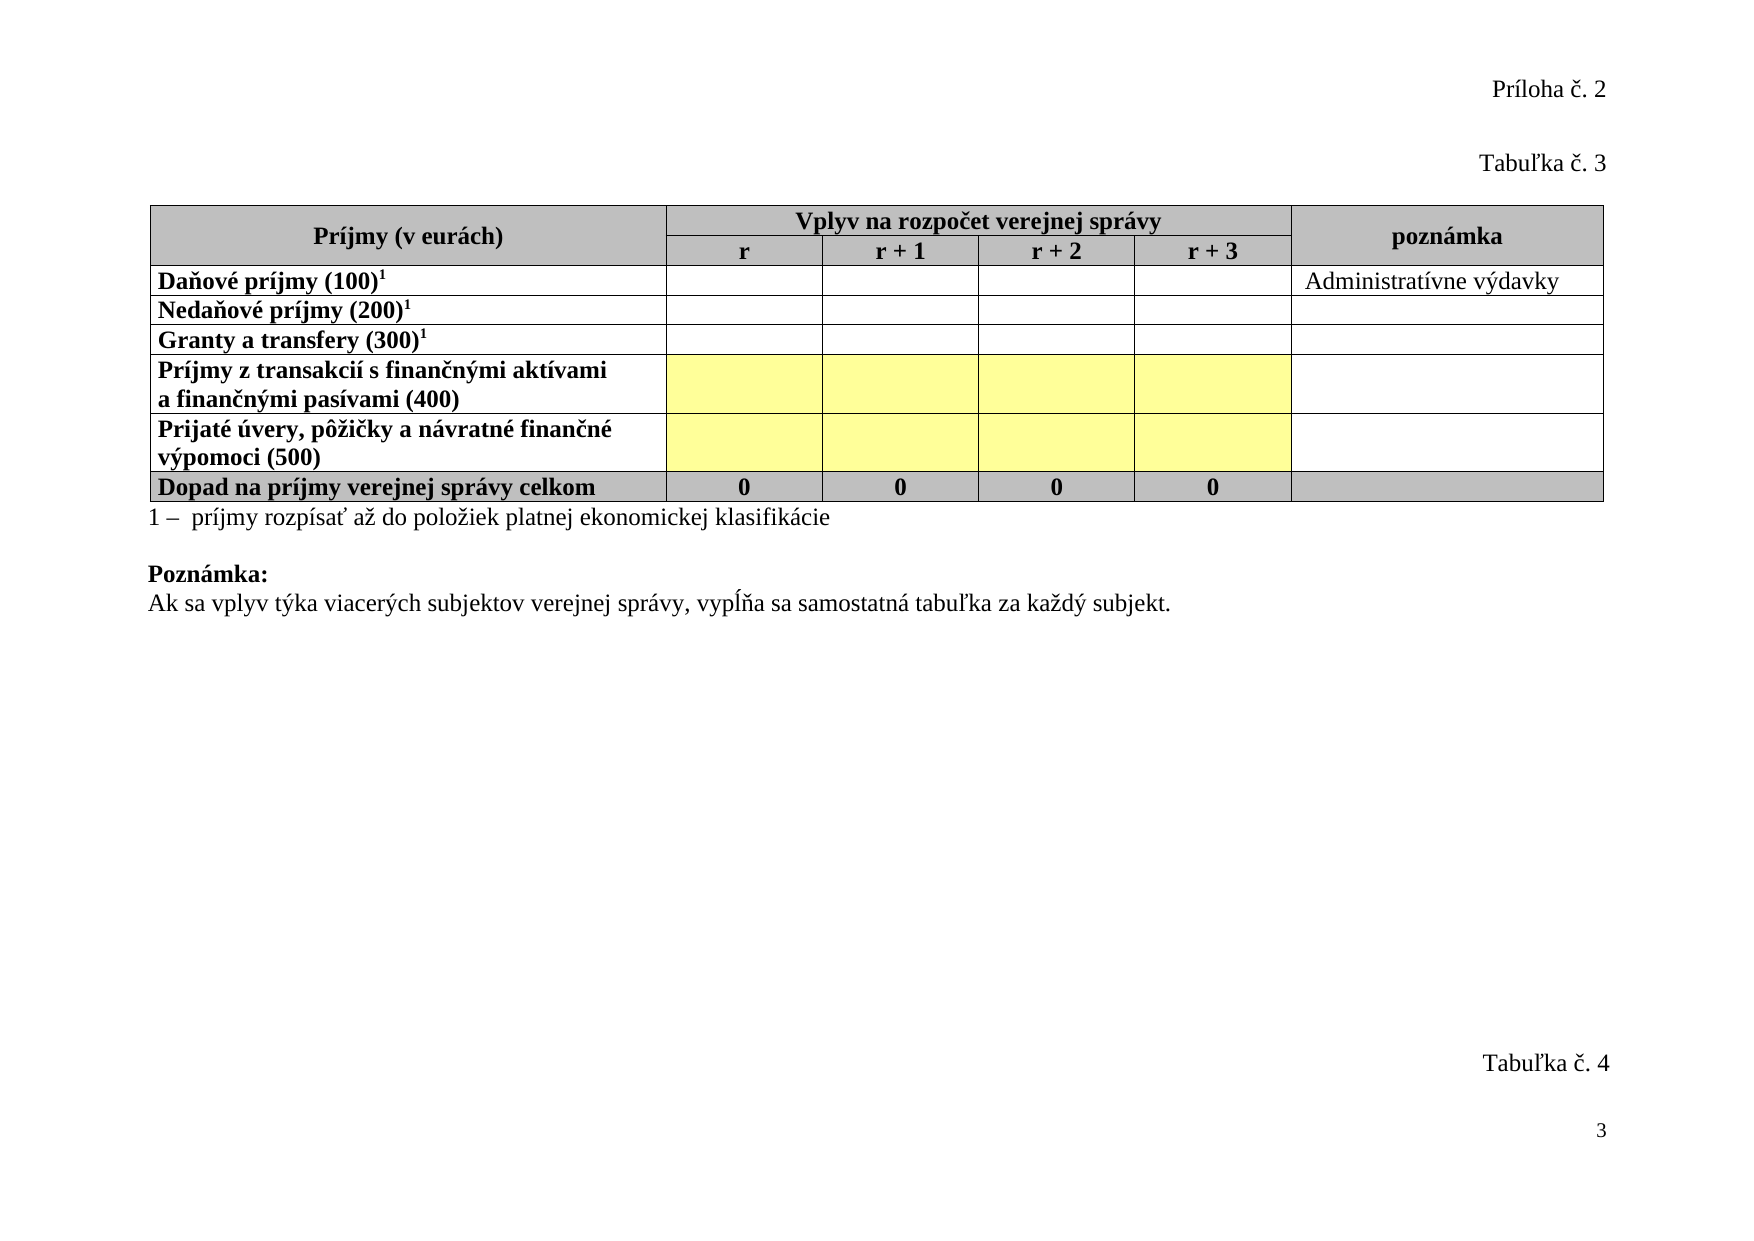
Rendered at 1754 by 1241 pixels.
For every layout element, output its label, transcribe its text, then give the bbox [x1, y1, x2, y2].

table_header Príjmy (v eurách) [151, 206, 666, 265]
table_cell [1292, 325, 1603, 354]
table_cell [667, 266, 822, 294]
text 1 – príjmy rozpísať až do položiek platnej ekonomickej klasifikácie [148, 502, 1606, 531]
text Tabuľka č. 3 [148, 148, 1606, 176]
table_cell [823, 414, 978, 471]
table_cell Dopad na príjmy verejnej správy celkom [151, 472, 666, 501]
table_cell [1135, 414, 1291, 471]
table_cell [1135, 355, 1291, 413]
table_header Vplyv na rozpočet verejnej správy [667, 206, 1291, 235]
table_cell [823, 325, 978, 354]
table_cell [979, 325, 1134, 354]
table_cell [1292, 355, 1603, 413]
table_cell Daňové príjmy (100)1 [151, 266, 666, 294]
table_cell [1292, 472, 1603, 501]
table_cell [823, 266, 978, 294]
text Poznámka: [148, 559, 1606, 588]
table_cell [1292, 414, 1603, 471]
table_cell r + 1 [823, 236, 978, 265]
table_cell [667, 296, 822, 324]
table_cell Prijaté úvery, pôžičky a návratné finančné výpomoci (500) [151, 414, 666, 471]
text Ak sa vplyv týka viacerých subjektov verejnej správy, vypĺňa sa samostatná tabuľka za každý subjekt. [148, 588, 1606, 617]
table_cell r [667, 236, 822, 265]
table_header poznámka [1292, 206, 1603, 265]
table_cell [979, 414, 1134, 471]
table_cell Príjmy z transakcií s finančnými aktívami a finančnými pasívami (400) [151, 355, 666, 413]
text Tabuľka č. 4 [148, 1048, 1609, 1076]
table_cell 0 [979, 472, 1134, 501]
table_cell [979, 266, 1134, 294]
table_cell [667, 325, 822, 354]
table_cell [979, 296, 1134, 324]
table_cell 0 [667, 472, 822, 501]
table_cell Granty a transfery (300)1 [151, 325, 666, 354]
table_cell [1292, 296, 1603, 324]
table_cell 0 [1135, 472, 1291, 501]
table_cell r + 2 [979, 236, 1134, 265]
table_cell Nedaňové príjmy (200)1 [151, 296, 666, 324]
table_cell [1135, 266, 1291, 294]
table_cell r + 3 [1135, 236, 1291, 265]
table_cell [823, 355, 978, 413]
table_cell 0 [823, 472, 978, 501]
table_cell Administratívne výdavky [1292, 266, 1603, 294]
table_cell [979, 355, 1134, 413]
table_cell [667, 414, 822, 471]
table_cell [1135, 296, 1291, 324]
table_cell [667, 355, 822, 413]
table_cell [823, 296, 978, 324]
table_cell [1135, 325, 1291, 354]
